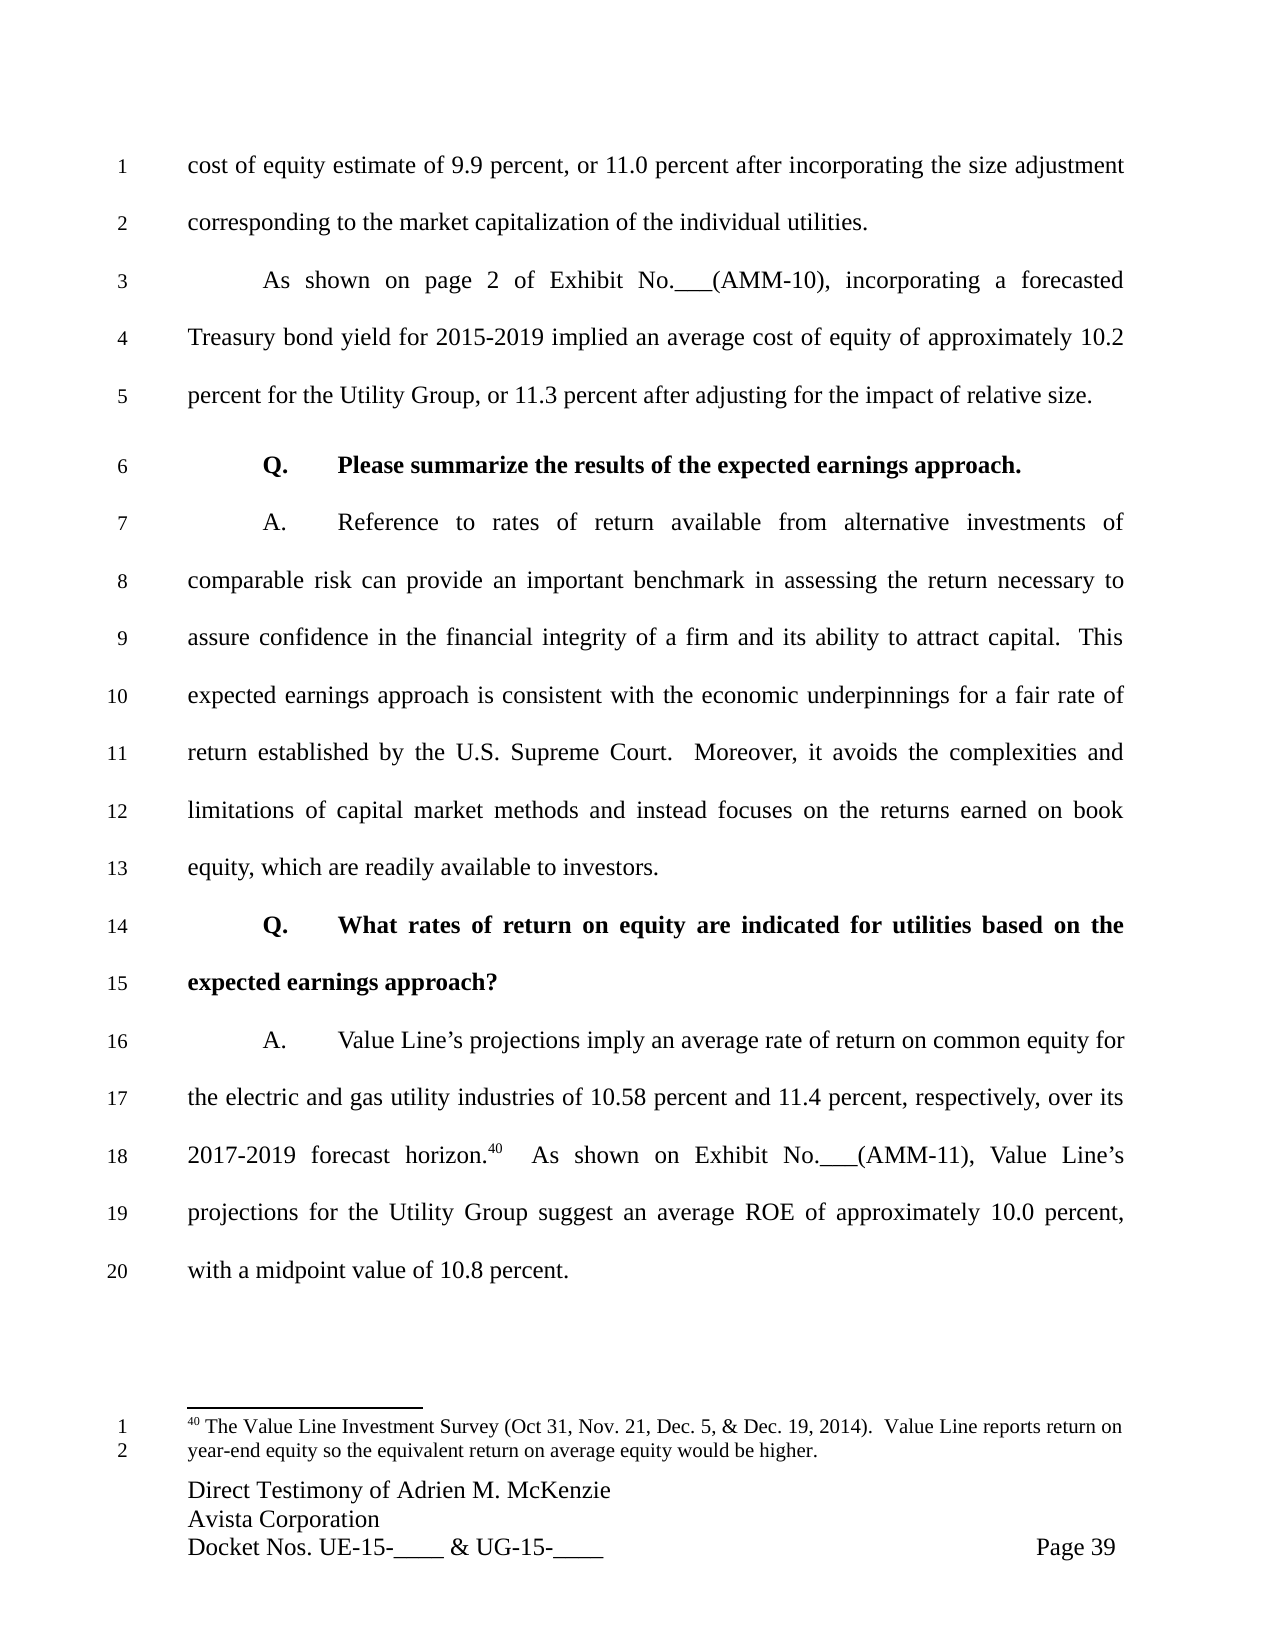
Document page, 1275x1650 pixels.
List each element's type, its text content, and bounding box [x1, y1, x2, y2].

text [187, 150, 1125, 236]
text A. Value Line’s projections imply an average rate of return on common equity for the electric and gas utility industries of 10.58 percent and 11.4 percent, respectively, over its 2017-2019 forecast horizon. As shown on Exhibit No.___(AMM-11), Value Line’s projections for the Utility Group suggest an average ROE of approximately 10.0 percent, with a midpoint value of 10.8 percent. [187, 1025, 1125, 1284]
text Q. Please summarize the results of the expected earnings approach. [187, 450, 1125, 479]
text A. Reference to rates of return available from alternative investments of comparable risk can provide an important benchmark in assessing the return necessary to assure confidence in the financial integrity of a firm and its ability to attract capital. This expected earnings approach is consistent with the economic underpinnings for a fair rate of return established by the U.S. Supreme Court. Moreover, it avoids the complexities and limitations of capital market methods and instead focuses on the returns earned on book equity, which are readily available to investors. [187, 507, 1125, 881]
text As shown on page 2 of Exhibit No.___(AMM-10), incorporating a forecasted Treasury bond yield for 2015-2019 implied an average cost of equity of approximately 10.2 percent for the Utility Group, or 11.3 percent after adjusting for the impact of relative size. [187, 265, 1125, 409]
text Q. What rates of return on equity are indicated for utilities based on the expected earnings approach? [187, 910, 1125, 996]
